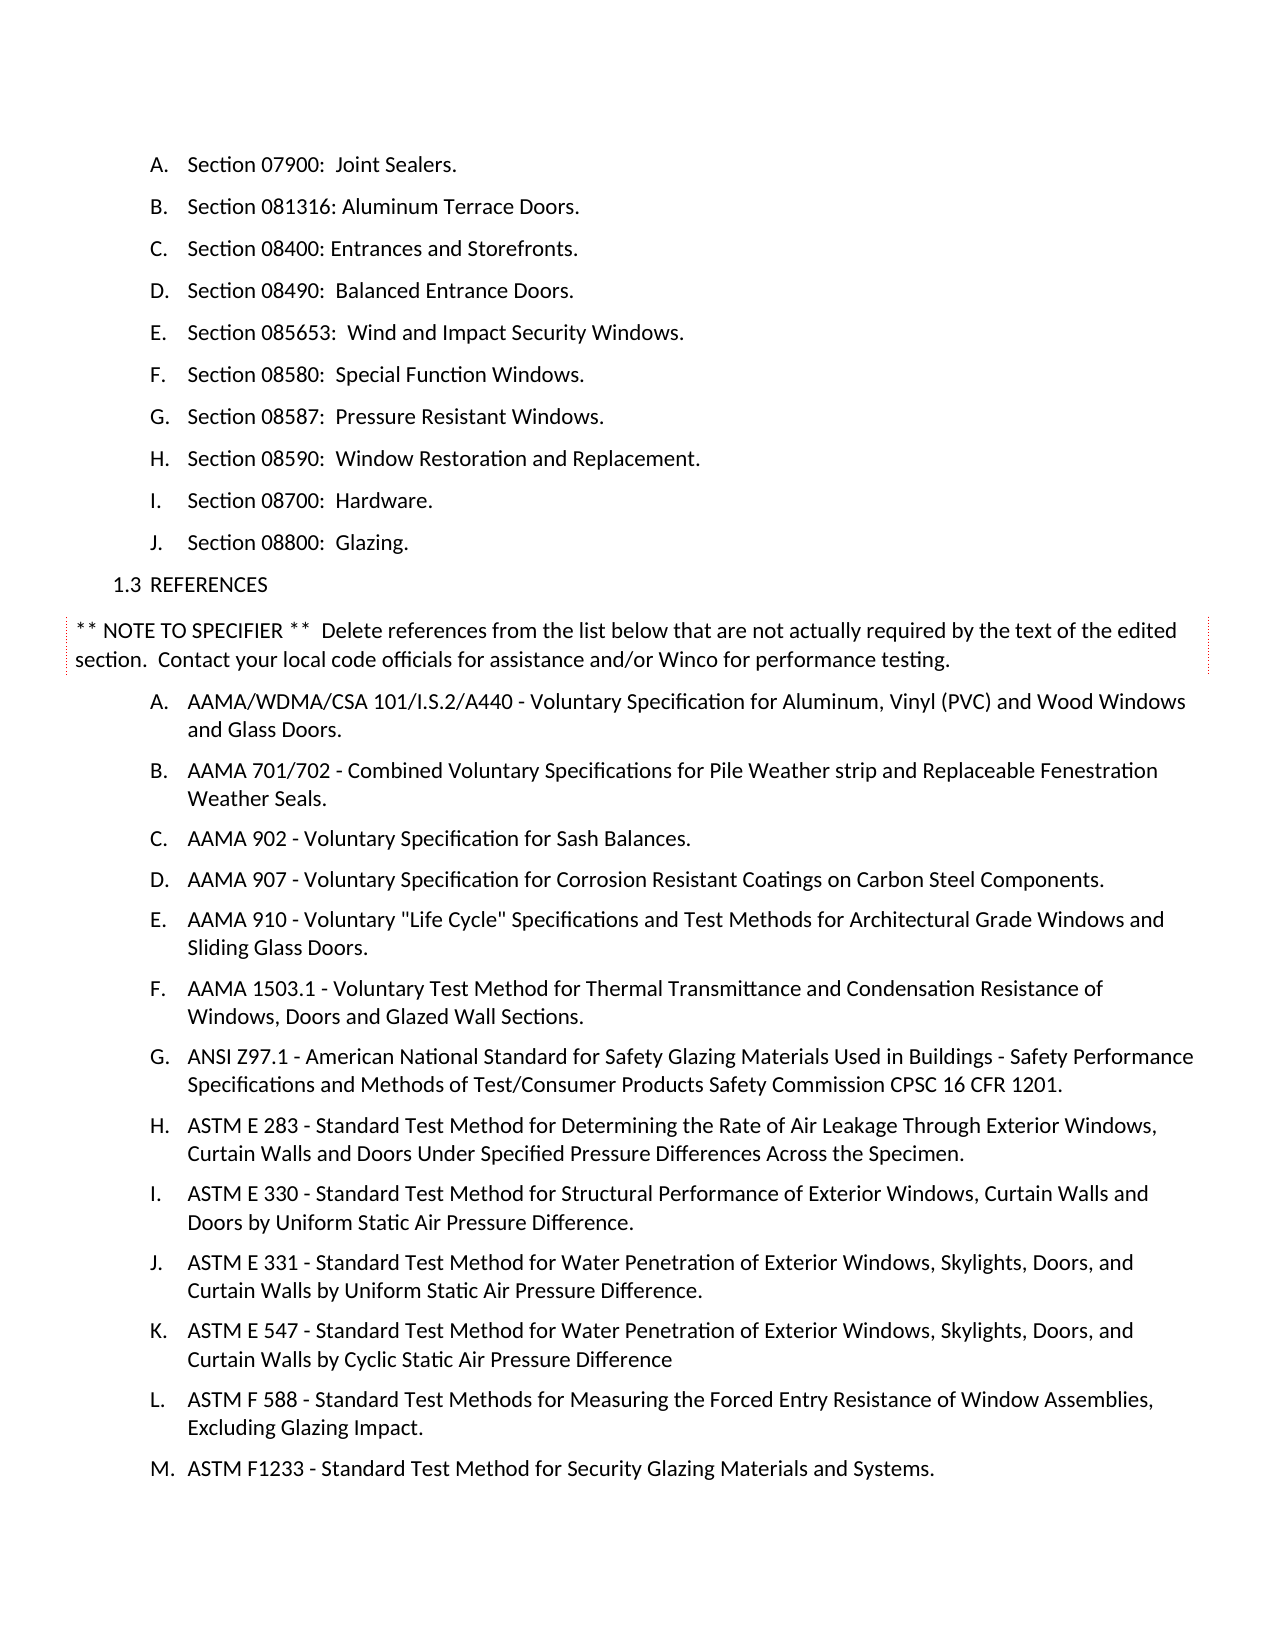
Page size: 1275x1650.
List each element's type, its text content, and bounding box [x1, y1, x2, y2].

list Section 08590: Window Restoration and Replacement. [150, 444, 1200, 472]
list ASTM E 331 - Standard Test Method for Water Penetration of Exterior Windows, Skylights, Doors, and Curtain Walls by Uniform Static Air Pressure Difference. [150, 1248, 1200, 1304]
list ANSI Z97.1 - American National Standard for Safety Glazing Materials Used in Buildings - Safety Performance Specifications and Methods of Test/Consumer Products Safety Commission CPSC 16 CFR 1201. [150, 1042, 1200, 1098]
list AAMA 1503.1 - Voluntary Test Method for Thermal Transmittance and Condensation Resistance of Windows, Doors and Glazed Wall Sections. [150, 974, 1200, 1030]
list Section 081316: Aluminum Terrace Doors. [150, 192, 1200, 220]
list AAMA 907 - Voluntary Specification for Corrosion Resistant Coatings on Carbon Steel Components. [150, 865, 1200, 893]
text ** NOTE TO SPECIFIER ** Delete references from the list below that are not actually required by the text of the edited section. Contact your local code officials for assistance and/or Winco for performance testing. [66, 617, 1209, 675]
list Section 08700: Hardware. [150, 486, 1200, 514]
list Section 07900: Joint Sealers. [150, 150, 1200, 178]
list ASTM F 588 - Standard Test Methods for Measuring the Forced Entry Resistance of Window Assemblies, Excluding Glazing Impact. [150, 1385, 1200, 1441]
list ASTM E 283 - Standard Test Method for Determining the Rate of Air Leakage Through Exterior Windows, Curtain Walls and Doors Under Specified Pressure Differences Across the Specimen. [150, 1111, 1200, 1167]
list AAMA 902 - Voluntary Specification for Sash Balances. [150, 824, 1200, 852]
list Section 08400: Entrances and Storefronts. [150, 234, 1200, 262]
list REFERENCES [112, 570, 1200, 598]
list Section 085653: Wind and Impact Security Windows. [150, 318, 1200, 346]
list AAMA/WDMA/CSA 101/I.S.2/A440 - Voluntary Specification for Aluminum, Vinyl (PVC) and Wood Windows and Glass Doors. [150, 687, 1200, 743]
list AAMA 701/702 - Combined Voluntary Specifications for Pile Weather strip and Replaceable Fenestration Weather Seals. [150, 756, 1200, 812]
list Section 08580: Special Function Windows. [150, 360, 1200, 388]
list Section 08587: Pressure Resistant Windows. [150, 402, 1200, 430]
list AAMA 910 - Voluntary "Life Cycle" Specifications and Test Methods for Architectural Grade Windows and Sliding Glass Doors. [150, 905, 1200, 961]
list ASTM E 547 - Standard Test Method for Water Penetration of Exterior Windows, Skylights, Doors, and Curtain Walls by Cyclic Static Air Pressure Difference [150, 1317, 1200, 1373]
list ASTM E 330 - Standard Test Method for Structural Performance of Exterior Windows, Curtain Walls and Doors by Uniform Static Air Pressure Difference. [150, 1179, 1200, 1236]
list Section 08800: Glazing. [150, 528, 1200, 556]
list Section 08490: Balanced Entrance Doors. [150, 276, 1200, 304]
list ASTM F1233 - Standard Test Method for Security Glazing Materials and Systems. [150, 1454, 1200, 1482]
